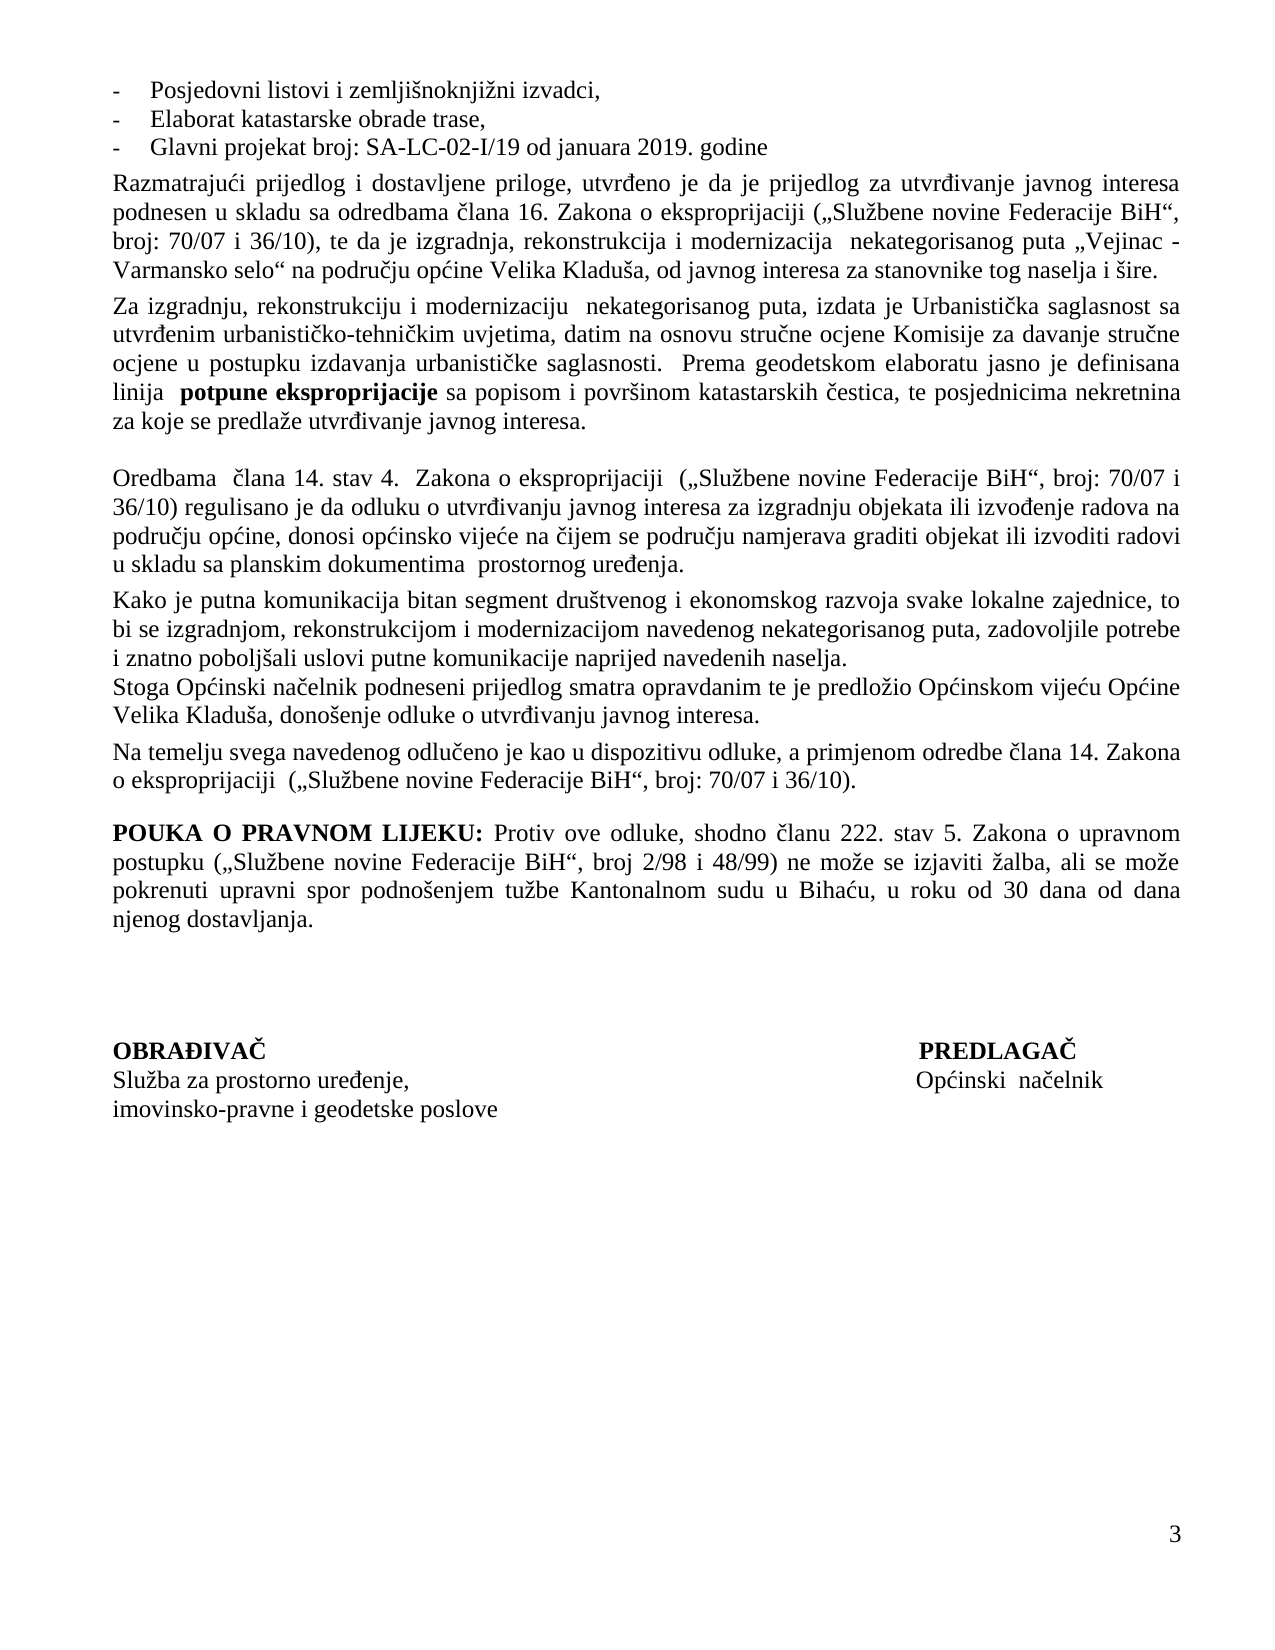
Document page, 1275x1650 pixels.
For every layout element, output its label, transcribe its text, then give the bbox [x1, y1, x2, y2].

text Stoga Općinski načelnik podneseni prijedlog smatra opravdanim te je predložio Općinskom vijeću Općine Velika Kladuša, donošenje odluke o utvrđivanju javnog interesa. [112, 672, 1181, 729]
list Posjedovni listovi i zemljišnoknjižni izvadci, [112, 75, 1181, 104]
text Razmatrajući prijedlog i dostavljene priloge, utvrđeno je da je prijedlog za utvrđivanje javnog interesa podnesen u skladu sa odredbama člana 16. Zakona o eksproprijaciji („Službene novine Federacije BiH“, broj: 70/07 i 36/10), te da je izgradnja, rekonstrukcija i modernizacija nekategorisanog puta „Vejinac - Varmansko selo“ na području općine Velika Kladuša, od javnog interesa za stanovnike tog naselja i šire. [112, 168, 1181, 283]
text Na temelju svega navedenog odlučeno je kao u dispozitivu odluke, a primjenom odredbe člana 14. Zakona o eksproprijaciji („Službene novine Federacije BiH“, broj: 70/07 i 36/10). [112, 737, 1181, 794]
text Služba za prostorno uređenje, Općinski načelnik [75, 1065, 1181, 1094]
list Glavni projekat broj: SA-LC-02-I/19 od januara 2019. godine [112, 132, 1181, 161]
text imovinsko-pravne i geodetske poslove [75, 1094, 1181, 1122]
text Kako je putna komunikacija bitan segment društvenog i ekonomskog razvoja svake lokalne zajednice, to bi se izgradnjom, rekonstrukcijom i modernizacijom navedenog nekategorisanog puta, zadovoljile potrebe i znatno poboljšali uslovi putne komunikacije naprijed navedenih naselja. [112, 586, 1181, 672]
text Za izgradnju, rekonstrukciju i modernizaciju nekategorisanog puta, izdata je Urbanistička saglasnost sa utvrđenim urbanističko-tehničkim uvjetima, datim na osnovu stručne ocjene Komisije za davanje stručne ocjene u postupku izdavanja urbanističke saglasnosti. Prema geodetskom elaboratu jasno je definisana linija potpune eksproprijacije sa popisom i površinom katastarskih čestica, te posjednicima nekretnina za koje se predlaže utvrđivanje javnog interesa. [112, 291, 1181, 434]
text Oredbama člana 14. stav 4. Zakona o eksproprijaciji („Službene novine Federacije BiH“, broj: 70/07 i 36/10) regulisano je da odluku o utvrđivanju javnog interesa za izgradnju objekata ili izvođenje radova na području općine, donosi općinsko vijeće na čijem se području namjerava graditi objekat ili izvoditi radovi u skladu sa planskim dokumentima prostornog uređenja. [112, 463, 1181, 578]
text POUKA O PRAVNOM LIJEKU: Protiv ove odluke, shodno članu 222. stav 5. Zakona o upravnom postupku („Službene novine Federacije BiH“, broj 2/98 i 48/99) ne može se izjaviti žalba, ali se može pokrenuti upravni spor podnošenjem tužbe Kantonalnom sudu u Bihaću, u roku od 30 dana od dana njenog dostavljanja. [112, 818, 1181, 933]
list Elaborat katastarske obrade trase, [112, 104, 1181, 132]
subtitle OBRAĐIVAČ PREDLAGAČ [112, 1036, 1181, 1065]
